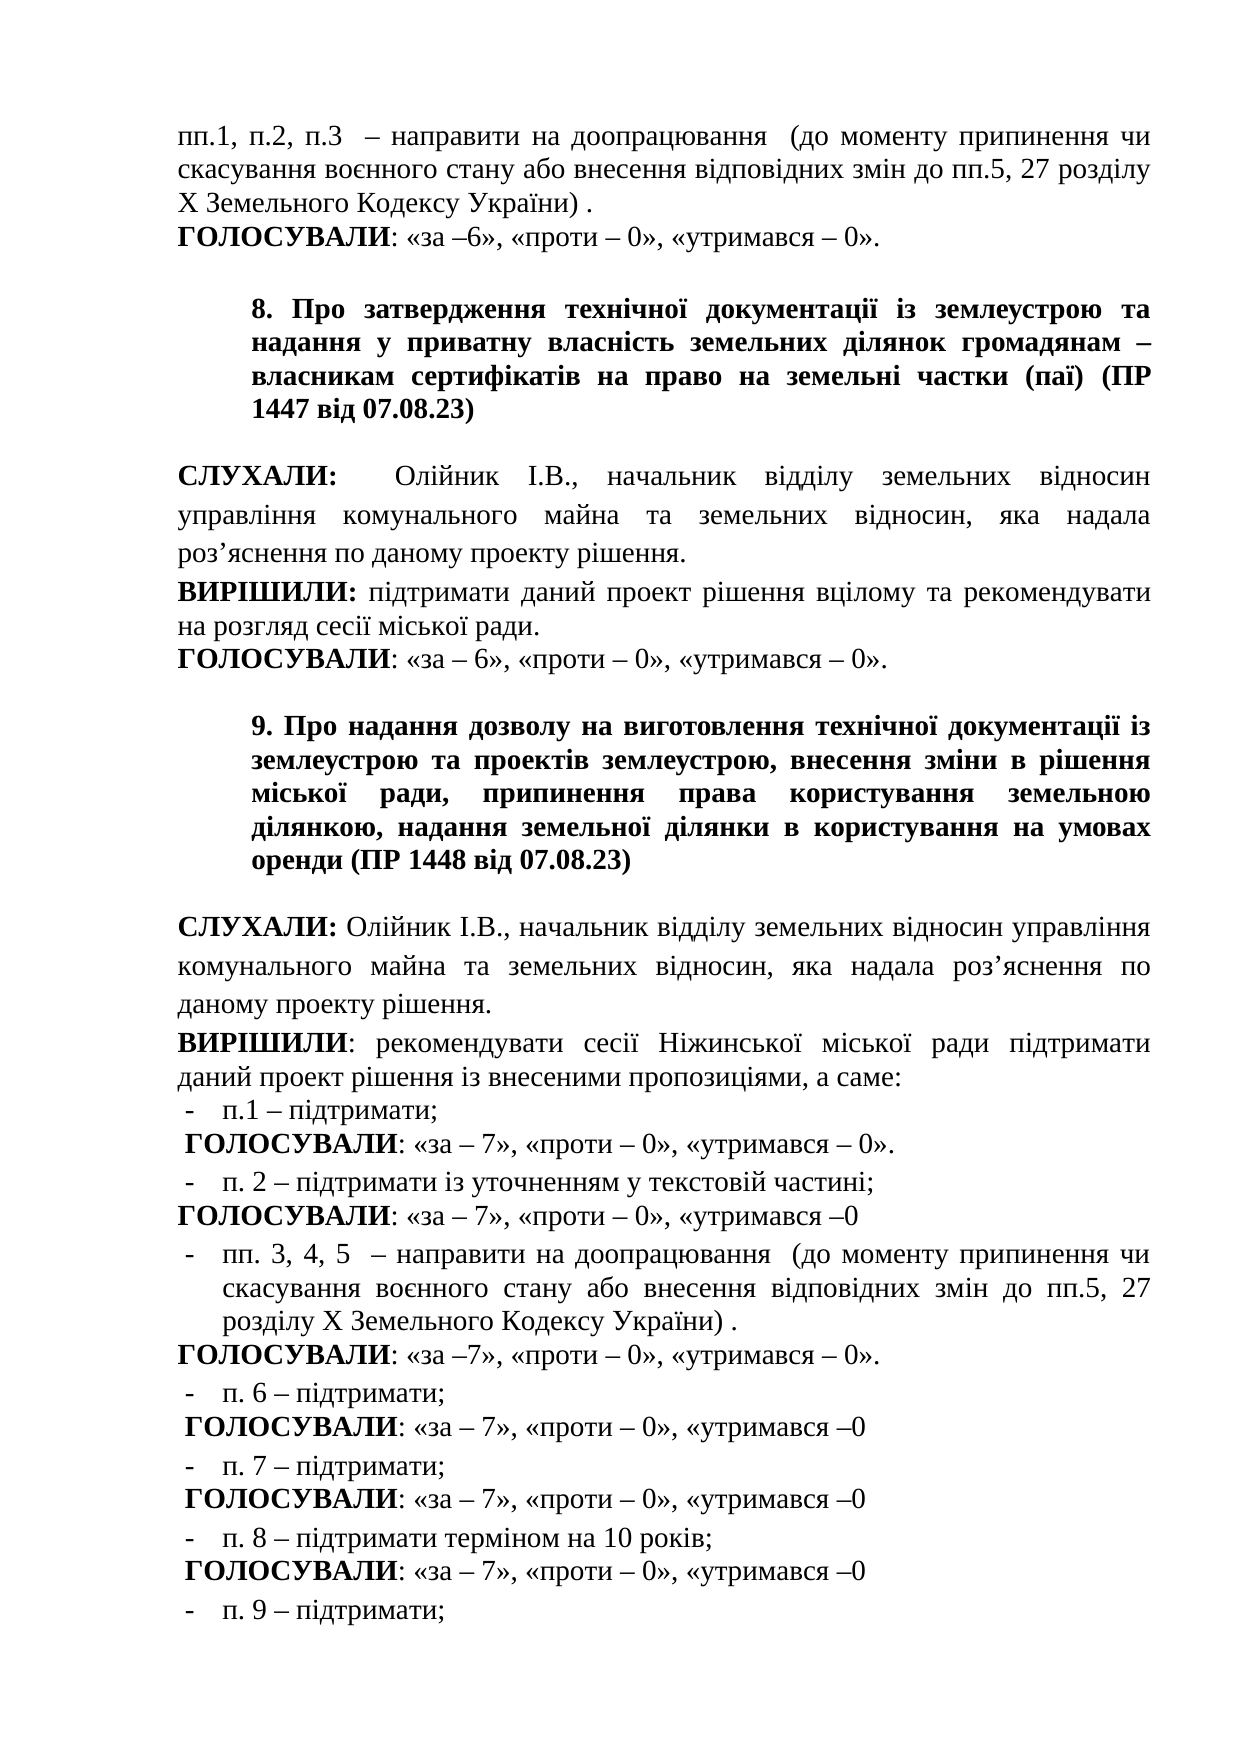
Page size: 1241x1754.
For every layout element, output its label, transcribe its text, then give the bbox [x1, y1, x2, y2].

text ВИРІШИЛИ: рекомендувати сесії Ніжинської міської ради підтримати даний проект рішення із внесеними пропозиціями, а саме: [177, 1025, 1152, 1092]
list п. 2 – підтримати із уточненням у текстовій частині; [184, 1164, 1152, 1198]
text ГОЛОСУВАЛИ: «за – 6», «проти – 0», «утримався – 0». [177, 641, 1152, 675]
text 8. Про затвердження технічної документації із землеустрою та надання у приватну власність земельних ділянок громадянам – власникам сертифікатів на право на земельні частки (паї) (ПР 1447 від 07.08.23) [251, 291, 1152, 425]
text ГОЛОСУВАЛИ: «за – 7», «проти – 0», «утримався –0 [184, 1481, 1152, 1515]
text ГОЛОСУВАЛИ: «за – 7», «проти – 0», «утримався –0 [177, 1198, 1152, 1231]
list п. 6 – підтримати; [184, 1376, 1152, 1409]
text ГОЛОСУВАЛИ: «за – 7», «проти – 0», «утримався –0 [184, 1553, 1152, 1587]
list п. 9 – підтримати; [184, 1592, 1152, 1625]
text ГОЛОСУВАЛИ: «за –7», «проти – 0», «утримався – 0». [177, 1337, 1152, 1371]
text 9. Про надання дозволу на виготовлення технічної документації із землеустрою та проектів землеустрою, внесення зміни в рішення міської ради, припинення права користування земельною ділянкою, надання земельної ділянки в користування на умовах оренди (ПР 1448 від 07.08.23) [251, 708, 1152, 876]
text ГОЛОСУВАЛИ: «за – 7», «проти – 0», «утримався –0 [184, 1409, 1152, 1443]
text пп.1, п.2, п.3 – направити на доопрацювання (до моменту припинення чи скасування воєнного стану або внесення відповідних змін до пп.5, 27 розділу Х Земельного Кодексу України) . [177, 118, 1152, 219]
text ВИРІШИЛИ: підтримати даний проект рішення вцілому та рекомендувати на розгляд сесії міської ради. [177, 574, 1152, 641]
list п. 8 – підтримати терміном на 10 років; [184, 1520, 1152, 1553]
list п.1 – підтримати; [184, 1092, 1152, 1126]
text ГОЛОСУВАЛИ: «за – 7», «проти – 0», «утримався – 0». [184, 1126, 1152, 1159]
list пп. 3, 4, 5 – направити на доопрацювання (до моменту припинення чи скасування воєнного стану або внесення відповідних змін до пп.5, 27 розділу Х Земельного Кодексу України) . [184, 1236, 1152, 1337]
list п. 7 – підтримати; [184, 1448, 1152, 1481]
text ГОЛОСУВАЛИ: «за –6», «проти – 0», «утримався – 0». [177, 219, 1152, 252]
